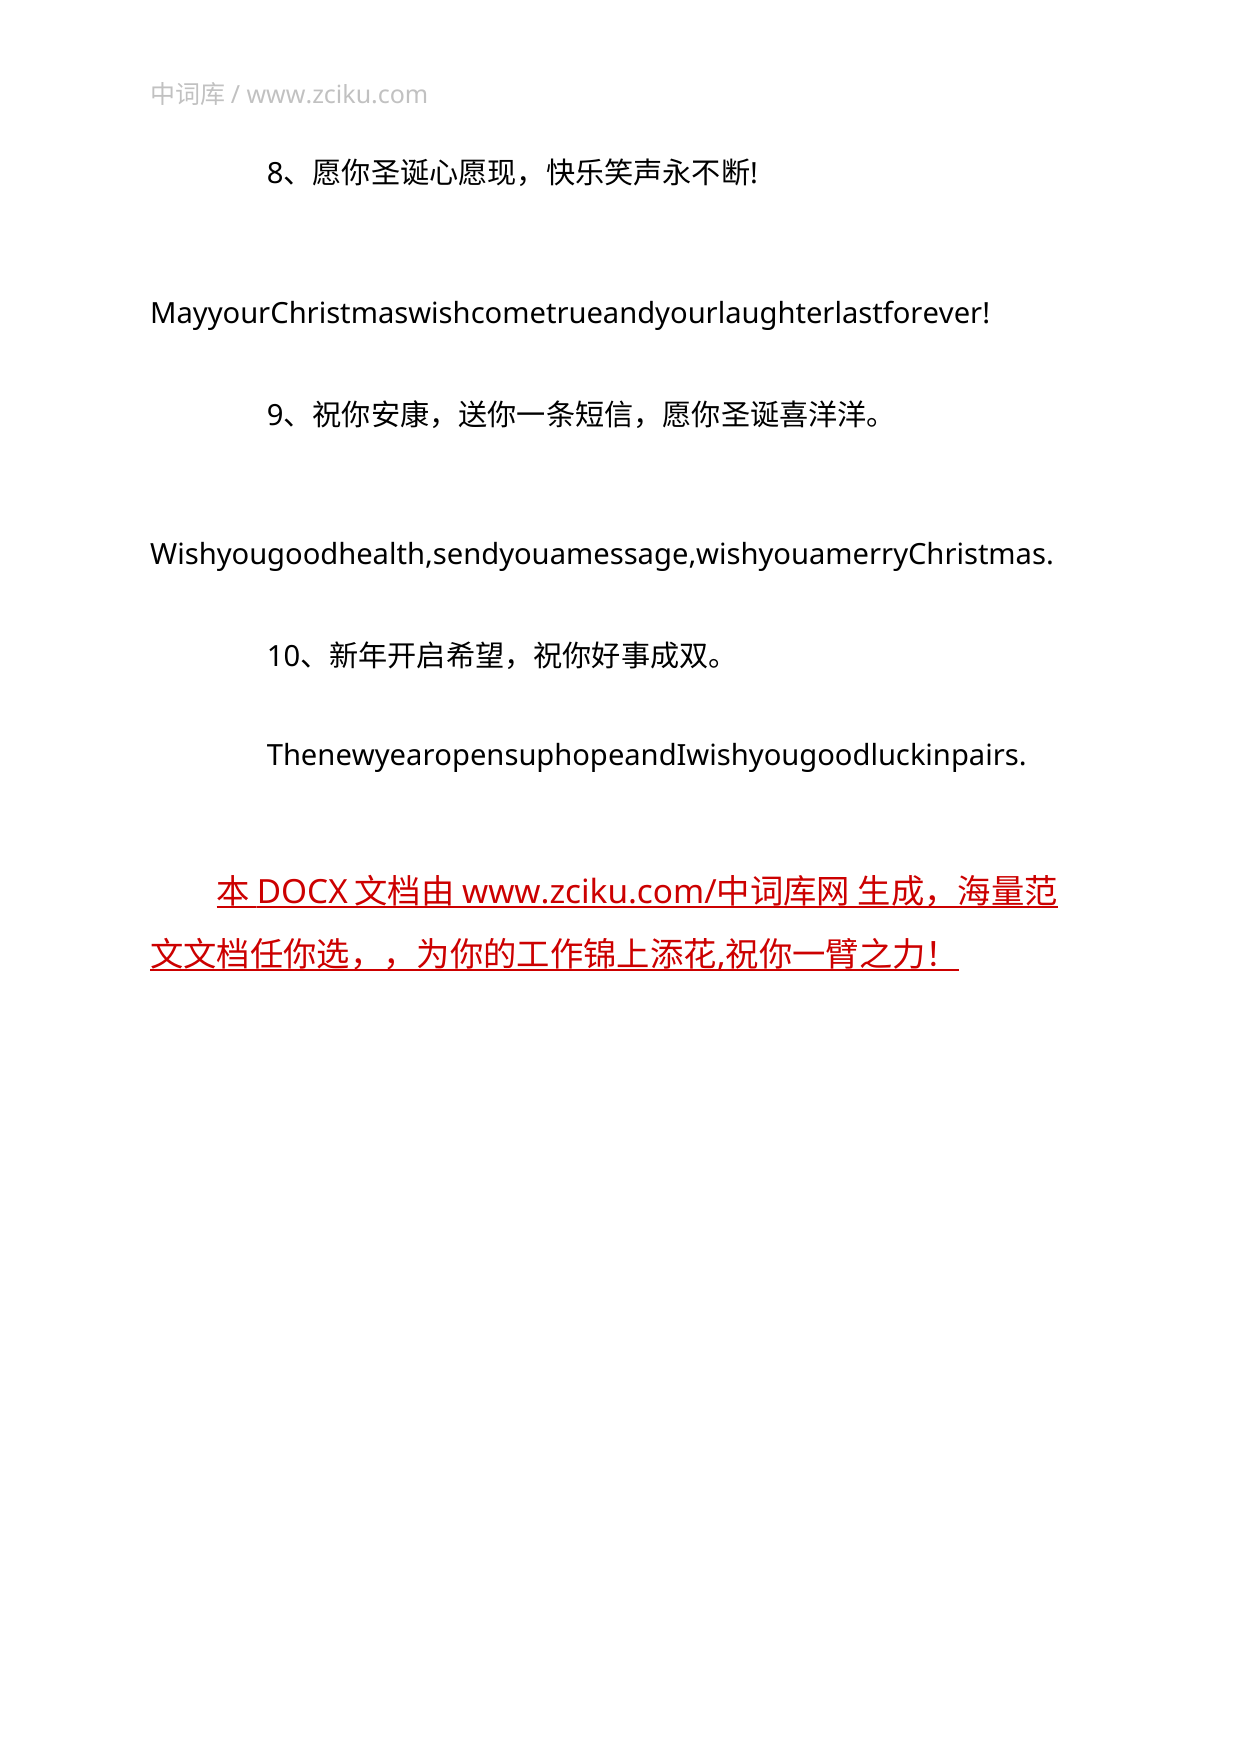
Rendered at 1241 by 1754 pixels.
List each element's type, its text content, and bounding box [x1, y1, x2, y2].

text 9、祝你安康，送你一条短信，愿你圣诞喜洋洋。 [150, 391, 1090, 433]
text Wishyougoodhealth,sendyouamessage,wishyouamerryChristmas. [150, 493, 1090, 573]
text ThenewyearopensuphopeandIwishyougoodluckinpairs. [150, 734, 1090, 774]
text 10、新年开启希望，祝你好事成双。 [150, 632, 1090, 674]
text MayyourChristmaswishcometrueandyourlaughterlastforever! [150, 252, 1090, 332]
text 本DOCX文档由 www.zciku.com/中词库网 生成，海量范文文档任你选，，为你的工作锦上添花,祝你一臂之力！ [150, 864, 1090, 976]
text 8、愿你圣诞心愿现，快乐笑声永不断! [150, 150, 1090, 192]
